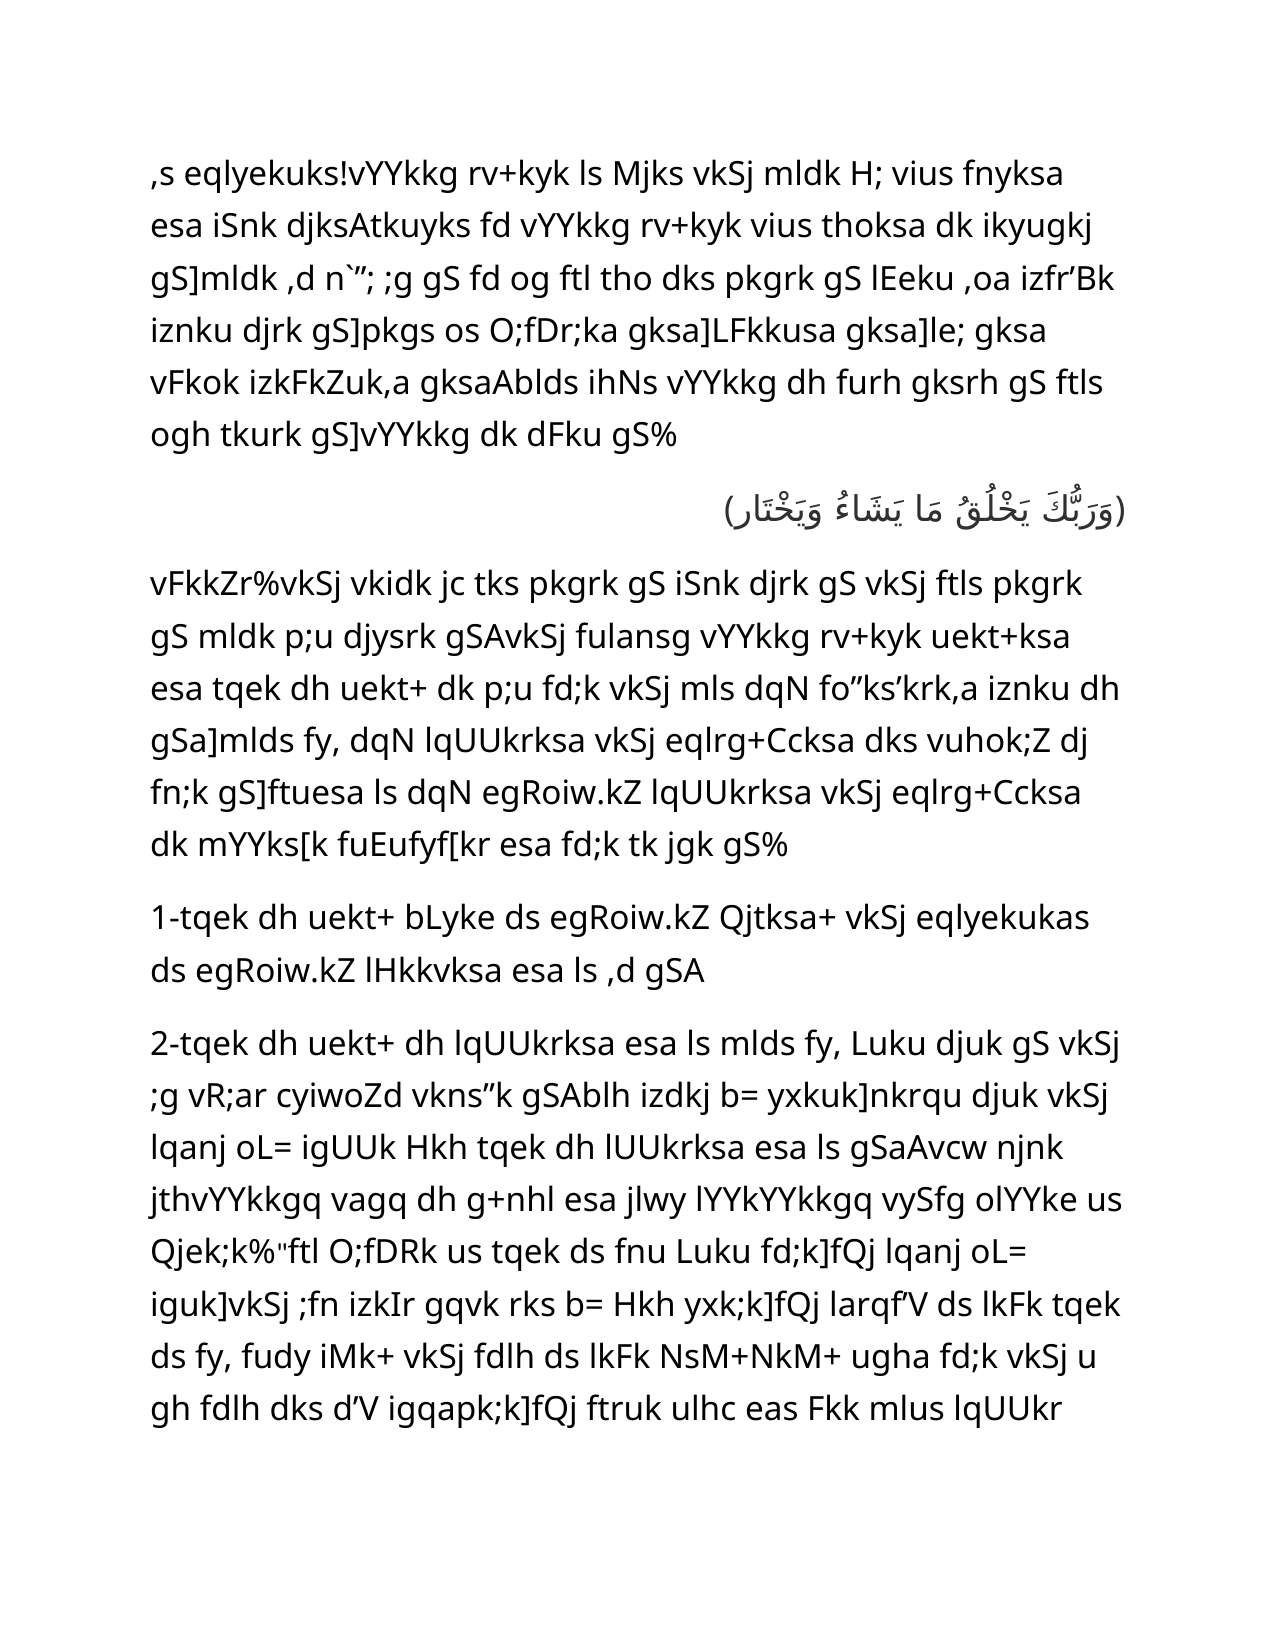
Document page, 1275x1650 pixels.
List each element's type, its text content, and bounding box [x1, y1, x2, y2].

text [150, 1019, 1125, 1430]
text vFkkZr%vkSj vkidk jc tks pkgrk gS iSnk djrk gS vkSj ftls pkgrk gS mldk p;u djysrk gSAvkSj fulansg vYYkkg rv+kyk uekt+ksa esa tqek dh uekt+ dk p;u fd;k vkSj mls dqN fo”ks’krk,a iznku dh gSa]mlds fy, dqN lqUUkrksa vkSj eqlrg+Ccksa dks vuhok;Z dj fn;k gS]ftuesa ls dqN egRoiw.kZ lqUUkrksa vkSj eqlrg+Ccksa dk mYYks[k fuEufyf[kr esa fd;k tk jgk gS% [150, 560, 1125, 867]
text 1-tqek dh uekt+ bLyke ds egRoiw.kZ Qjtksa+ vkSj eqlyekukas ds egRoiw.kZ lHkkvksa esa ls ,d gSA [150, 894, 1125, 992]
text (وَرَبُّكَ يَخْلُقُ مَا يَشَاءُ وَيَخْتَار) [150, 484, 1125, 532]
text ,s eqlyekuks!vYYkkg rv+kyk ls Mjks vkSj mldk H; vius fnyksa esa iSnk djksAtkuyks fd vYYkkg rv+kyk vius thoksa dk ikyugkj gS]mldk ,d n`”; ;g gS fd og ftl tho dks pkgrk gS lEeku ,oa izfr’Bk iznku djrk gS]pkgs os O;fDr;ka gksa]LFkkusa gksa]le; gksa vFkok izkFkZuk,a gksaAblds ihNs vYYkkg dh furh gksrh gS ftls ogh tkurk gS]vYYkkg dk dFku gS% [150, 150, 1125, 456]
